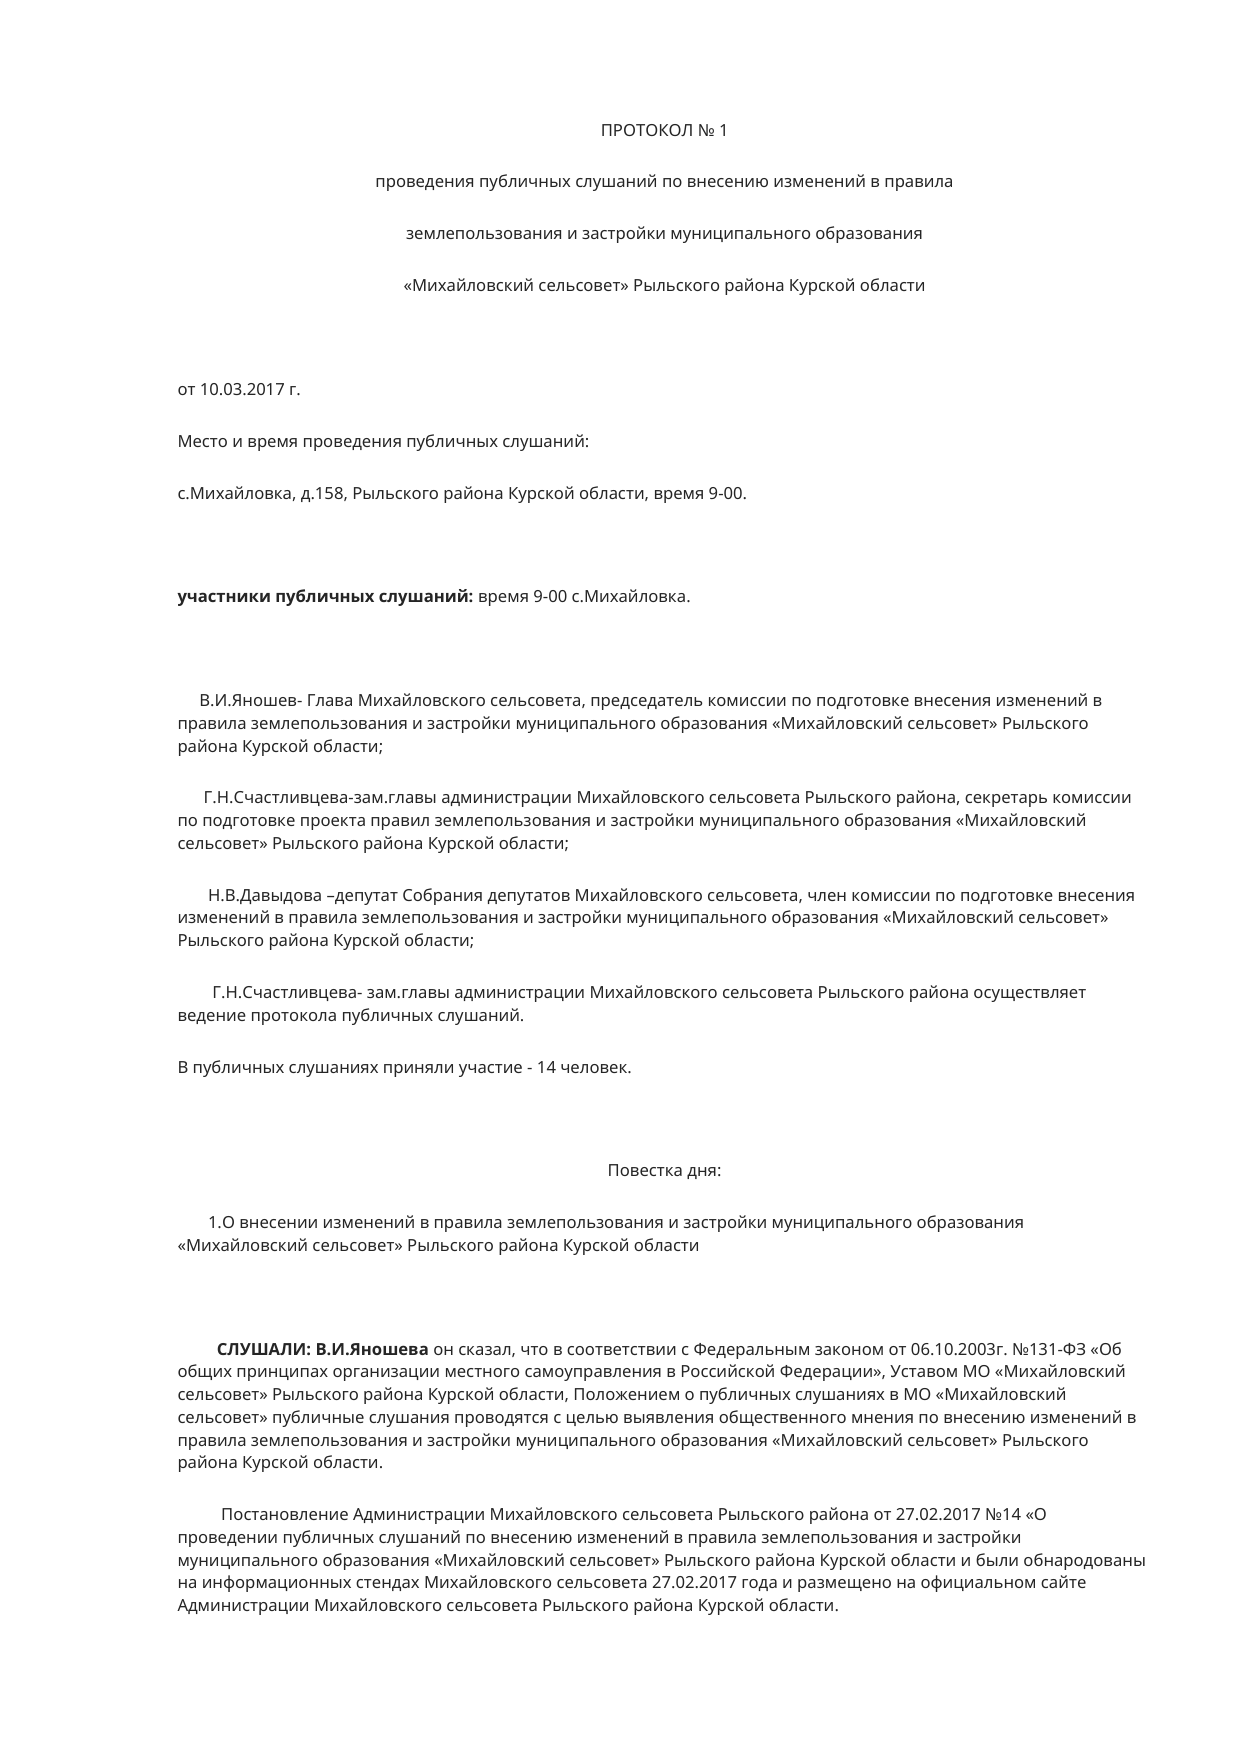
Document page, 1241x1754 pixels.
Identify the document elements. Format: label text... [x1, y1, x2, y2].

text проведения публичных слушаний по внесению изменений в правила [177, 170, 1152, 193]
text «Михайловский сельсовет» Рыльского района Курской области [177, 274, 1152, 296]
text В.И.Яношев- Глава Михайловского сельсовета, председатель комиссии по подготовке внесения изменений в правила землепользования и застройки муниципального образования «Михайловский сельсовет» Рыльского района Курской области; [177, 689, 1152, 757]
text 1.О внесении изменений в правила землепользования и застройки муниципального образования «Михайловский сельсовет» Рыльского района Курской области [177, 1211, 1152, 1256]
text СЛУШАЛИ: В.И.Яношева он сказал, что в соответствии с Федеральным законом от 06.10.2003г. №131-ФЗ «Об общих принципах организации местного самоуправления в Российской Федерации», Уставом МО «Михайловский сельсовет» Рыльского района Курской области, Положением о публичных слушаниях в МО «Михайловский сельсовет» публичные слушания проводятся с целью выявления общественного мнения по внесению изменений в правила землепользования и застройки муниципального образования «Михайловский сельсовет» Рыльского района Курской области. [177, 1337, 1152, 1473]
text Н.В.Давыдова –депутат Собрания депутатов Михайловского сельсовета, член комиссии по подготовке внесения изменений в правила землепользования и застройки муниципального образования «Михайловский сельсовет» Рыльского района Курской области; [177, 883, 1152, 951]
text Г.Н.Счастливцева- зам.главы администрации Михайловского сельсовета Рыльского района осуществляет ведение протокола публичных слушаний. [177, 981, 1152, 1026]
text землепользования и застройки муниципального образования [177, 222, 1152, 244]
text от 10.03.2017 г. [177, 377, 1152, 400]
text Г.Н.Счастливцева-зам.главы администрации Михайловского сельсовета Рыльского района, секретарь комиссии по подготовке проекта правил землепользования и застройки муниципального образования «Михайловский сельсовет» Рыльского района Курской области; [177, 786, 1152, 854]
text Место и время проведения публичных слушаний: [177, 429, 1152, 452]
text Повестка дня: [177, 1159, 1152, 1182]
text участники публичных слушаний: время 9-00 с.Михайловка. [177, 585, 1152, 608]
text с.Михайловка, д.158, Рыльского района Курской области, время 9-00. [177, 481, 1152, 504]
text Постановление Администрации Михайловского сельсовета Рыльского района от 27.02.2017 №14 «О проведении публичных слушаний по внесению изменений в правила землепользования и застройки муниципального образования «Михайловский сельсовет» Рыльского района Курской области и были обнародованы на информационных стендах Михайловского сельсовета 27.02.2017 года и размещено на официальном сайте Администрации Михайловского сельсовета Рыльского района Курской области. [177, 1503, 1152, 1616]
text ПРОТОКОЛ № 1 [177, 118, 1152, 141]
text В публичных слушаниях приняли участие - 14 человек. [177, 1055, 1152, 1078]
